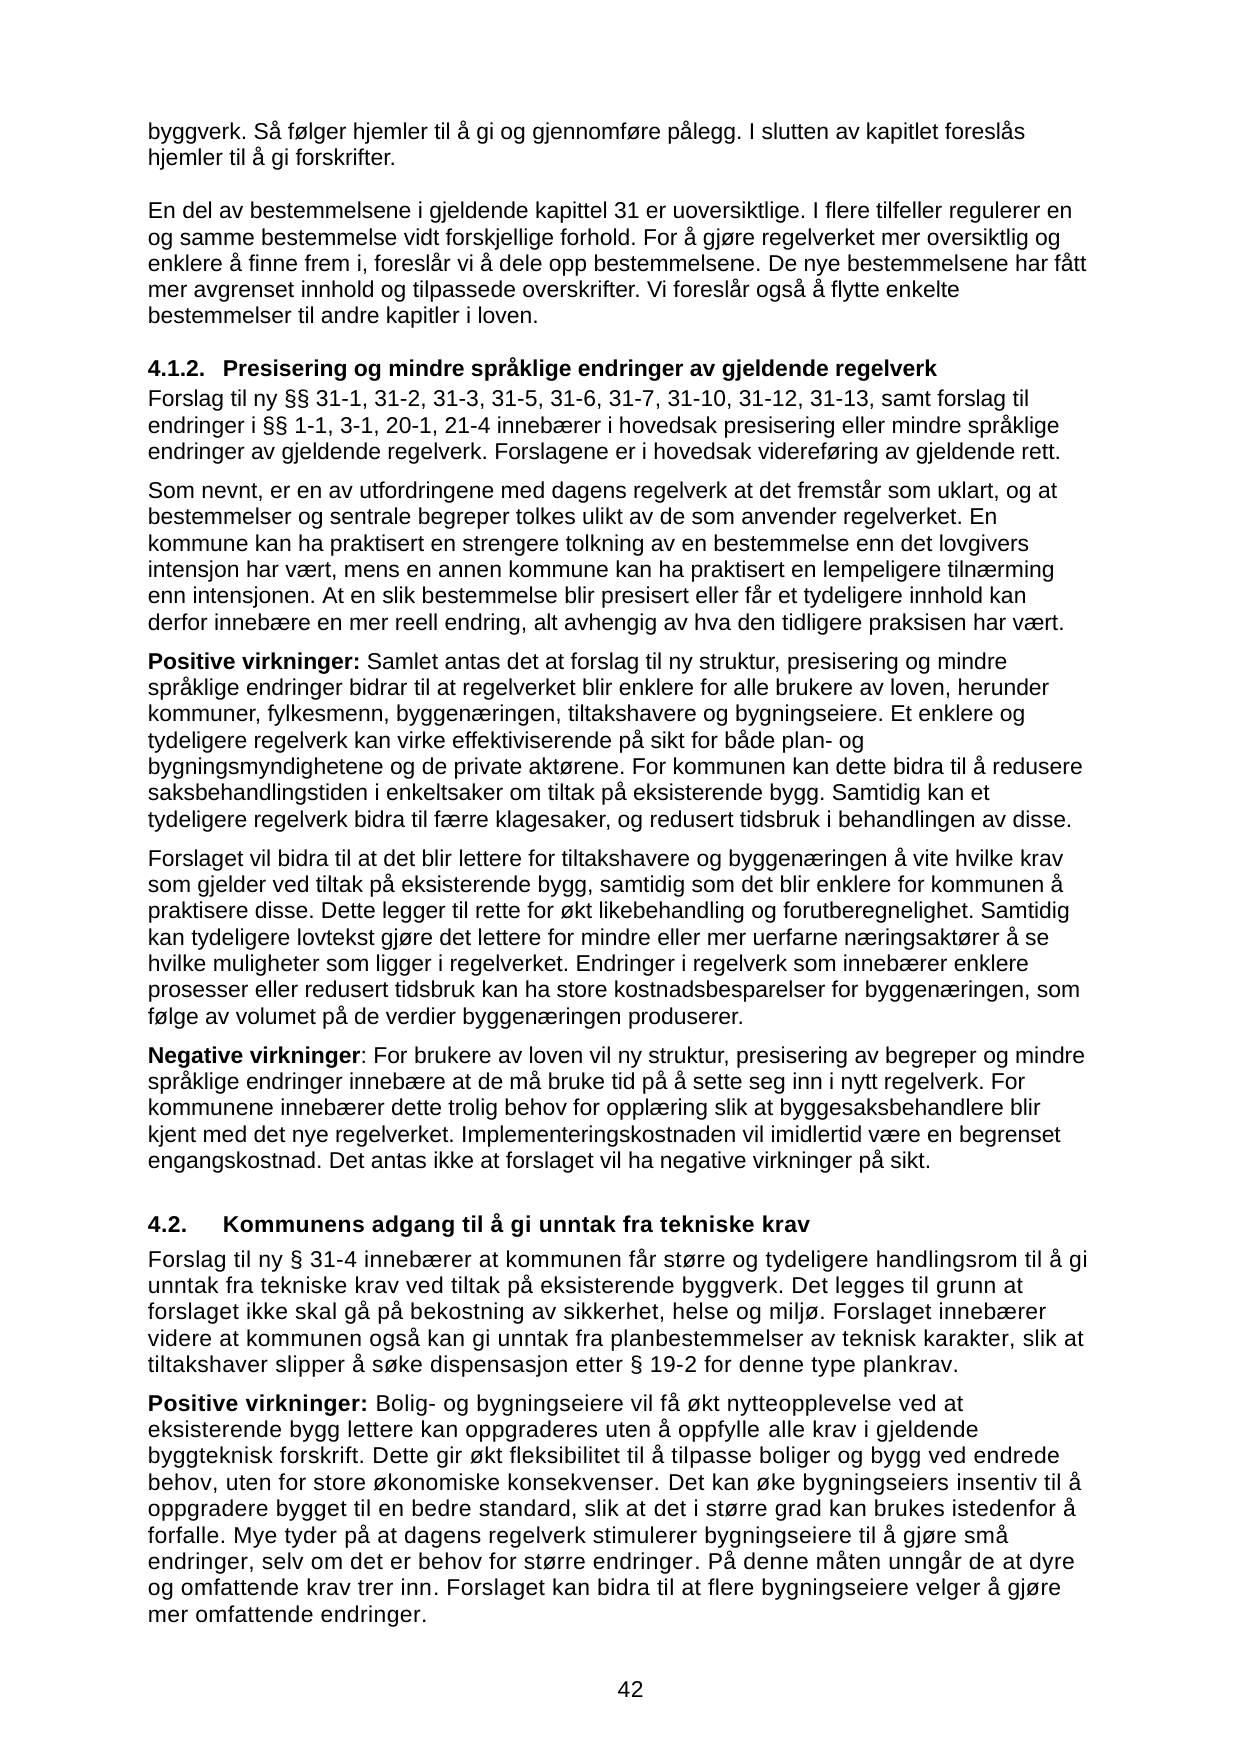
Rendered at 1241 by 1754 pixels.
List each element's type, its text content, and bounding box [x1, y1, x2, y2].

text En del av bestemmelsene i gjeldende kapittel 31 er uoversiktlige. I flere tilfeller regulerer en og samme bestemmelse vidt forskjellige forhold. For å gjøre regelverket mer oversiktlig og enklere å finne frem i, foreslår vi å dele opp bestemmelsene. De nye bestemmelsene har fått mer avgrenset innhold og tilpassede overskrifter. Vi foreslår også å flytte enkelte bestemmelser til andre kapitler i loven. [148, 197, 1093, 329]
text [148, 118, 1093, 171]
subtitle Kommunens adgang til å gi unntak fra tekniske krav [148, 1211, 1093, 1237]
text Som nevnt, er en av utfordringene med dagens regelverk at det fremstår som uklart, og at bestemmelser og sentrale begreper tolkes ulikt av de som anvender regelverket. En kommune kan ha praktisert en strengere tolkning av en bestemmelse enn det lovgivers intensjon har vært, mens en annen kommune kan ha praktisert en lempeligere tilnærming enn intensjonen. At en slik bestemmelse blir presisert eller får et tydeligere innhold kan derfor innebære en mer reell endring, alt avhengig av hva den tidligere praksisen har vært. [148, 477, 1093, 635]
text Positive virkninger: Bolig- og bygningseiere vil få økt nytteopplevelse ved at eksisterende bygg lettere kan oppgraderes uten å oppfylle alle krav i gjeldende byggteknisk forskrift. Dette gir økt fleksibilitet til å tilpasse boliger og bygg ved endrede behov, uten for store økonomiske konsekvenser. Det kan øke bygningseiers insentiv til å oppgradere bygget til en bedre standard, slik at det i større grad kan brukes istedenfor å forfalle. Mye tyder på at dagens regelverk stimulerer bygningseiere til å gjøre små endringer, selv om det er behov for større endringer. På denne måten unngår de at dyre og omfattende krav trer inn. Forslaget kan bidra til at flere bygningseiere velger å gjøre mer omfattende endringer. [148, 1390, 1093, 1627]
list Presisering og mindre språklige endringer av gjeldende regelverk [148, 355, 1093, 382]
text Positive virkninger: Samlet antas det at forslag til ny struktur, presisering og mindre språklige endringer bidrar til at regelverket blir enklere for alle brukere av loven, herunder kommuner, fylkesmenn, byggenæringen, tiltakshavere og bygningseiere. Et enklere og tydeligere regelverk kan virke effektiviserende på sikt for både plan- og bygningsmyndighetene og de private aktørene. For kommunen kan dette bidra til å redusere saksbehandlingstiden i enkeltsaker om tiltak på eksisterende bygg. Samtidig kan et tydeligere regelverk bidra til færre klagesaker, og redusert tidsbruk i behandlingen av disse. [148, 648, 1093, 832]
text Negative virkninger: For brukere av loven vil ny struktur, presisering av begreper og mindre språklige endringer innebære at de må bruke tid på å sette seg inn i nytt regelverk. For kommunene innebærer dette trolig behov for opplæring slik at byggesaksbehandlere blir kjent med det nye regelverket. Implementeringskostnaden vil imidlertid være en begrenset engangskostnad. Det antas ikke at forslaget vil ha negative virkninger på sikt. [148, 1042, 1093, 1173]
text Forslag til ny § 31-4 innebærer at kommunen får større og tydeligere handlingsrom til å gi unntak fra tekniske krav ved tiltak på eksisterende byggverk. Det legges til grunn at forslaget ikke skal gå på bekostning av sikkerhet, helse og miljø. Forslaget innebærer videre at kommunen også kan gi unntak fra planbestemmelser av teknisk karakter, slik at tiltakshaver slipper å søke dispensasjon etter § 19-2 for denne type plankrav. [148, 1246, 1093, 1377]
text Forslaget vil bidra til at det blir lettere for tiltakshavere og byggenæringen å vite hvilke krav som gjelder ved tiltak på eksisterende bygg, samtidig som det blir enklere for kommunen å praktisere disse. Dette legger til rette for økt likebehandling og forutberegnelighet. Samtidig kan tydeligere lovtekst gjøre det lettere for mindre eller mer uerfarne næringsaktører å se hvilke muligheter som ligger i regelverket. Endringer i regelverk som innebærer enklere prosesser eller redusert tidsbruk kan ha store kostnadsbesparelser for byggenæringen, som følge av volumet på de verdier byggenæringen produserer. [148, 844, 1093, 1029]
text Forslag til ny §§ 31-1, 31-2, 31-3, 31-5, 31-6, 31-7, 31-10, 31-12, 31-13, samt forslag til endringer i §§ 1-1, 3-1, 20-1, 21-4 innebærer i hovedsak presisering eller mindre språklige endringer av gjeldende regelverk. Forslagene er i hovedsak videreføring av gjeldende rett. [148, 385, 1093, 464]
